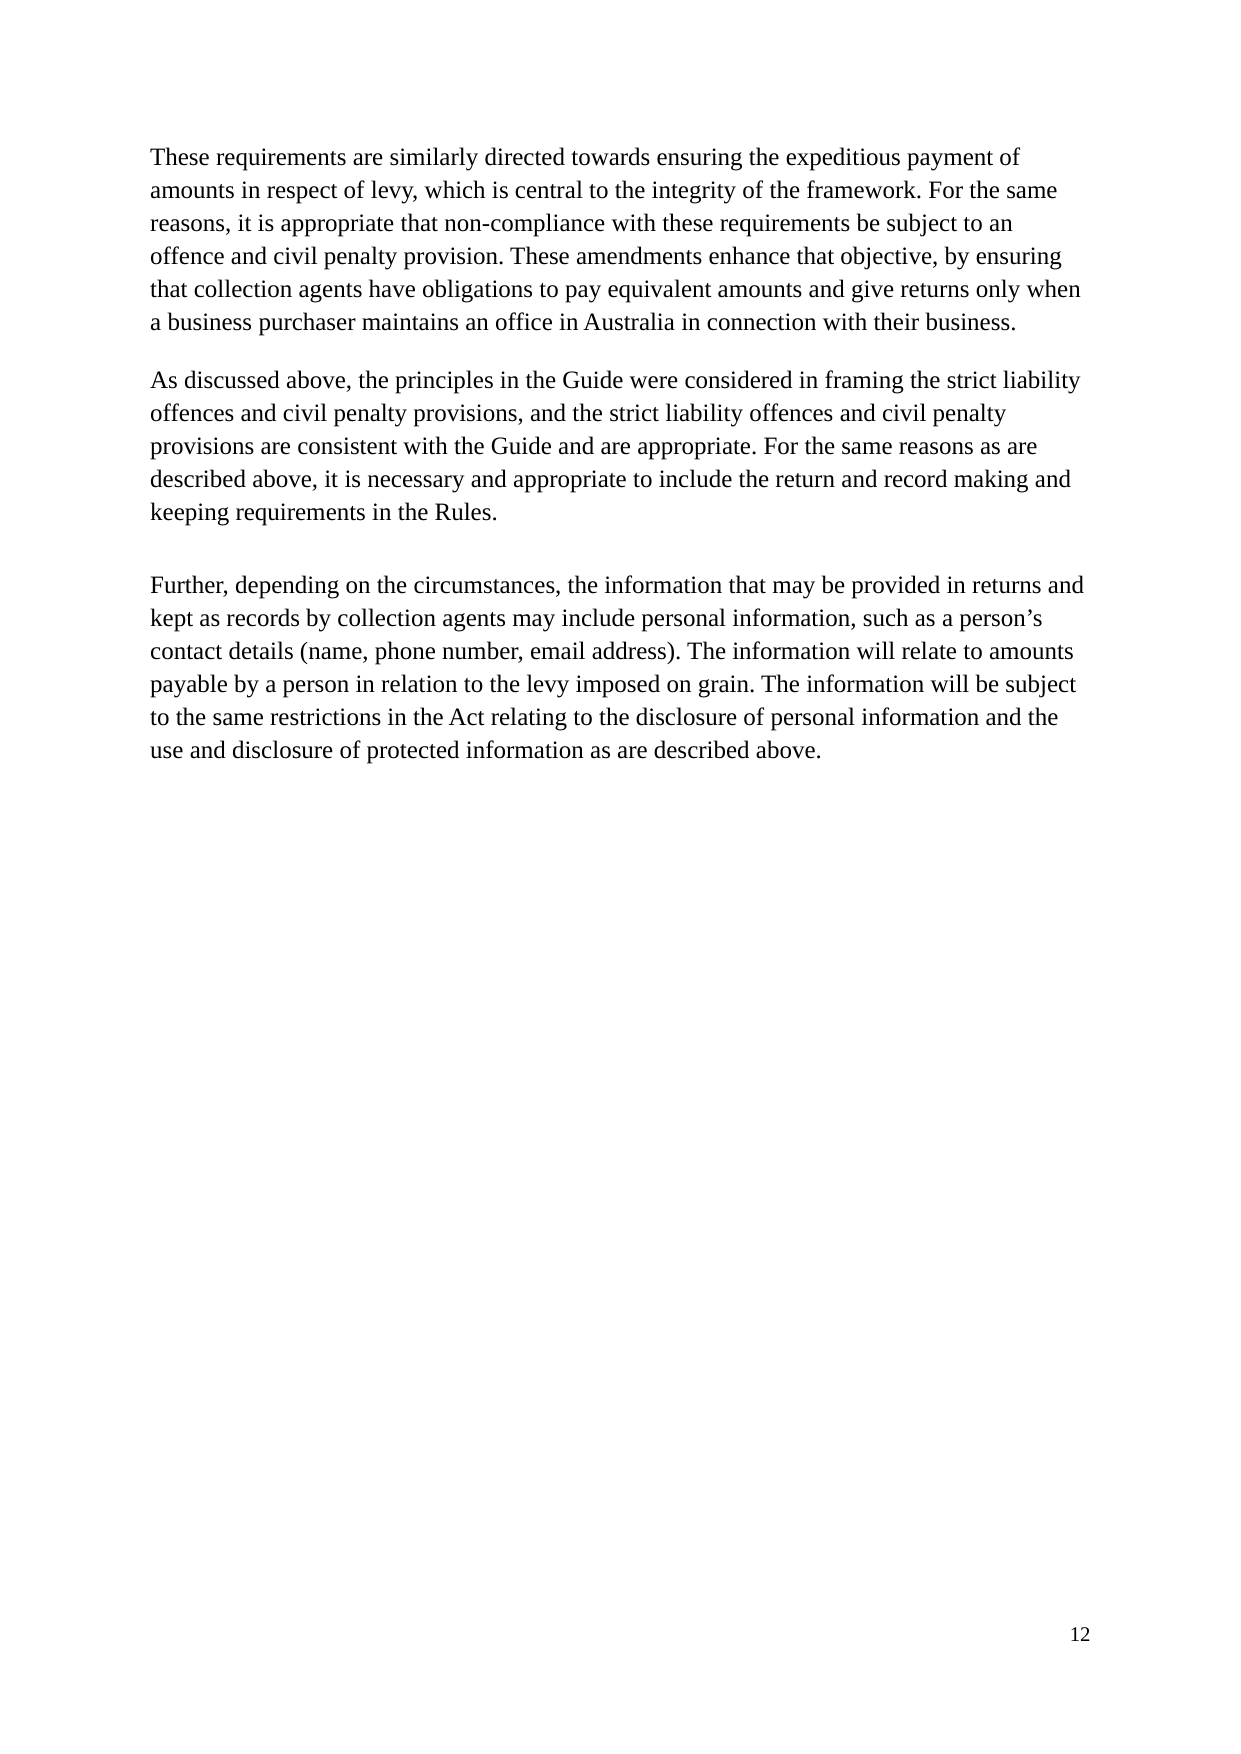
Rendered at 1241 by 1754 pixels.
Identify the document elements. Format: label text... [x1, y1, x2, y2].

text Further, depending on the circumstances, the information that may be provided in returns and kept as records by collection agents may include personal information, such as a person’s contact details (name, phone number, email address). The information will relate to amounts payable by a person in relation to the levy imposed on grain. The information will be subject to the same restrictions in the Act relating to the disclosure of personal information and the use and disclosure of protected information as are described above. [150, 570, 1090, 764]
text As discussed above, the principles in the Guide were considered in framing the strict liability offences and civil penalty provisions, and the strict liability offences and civil penalty provisions are consistent with the Guide and are appropriate. For the same reasons as are described above, it is necessary and appropriate to include the return and record making and keeping requirements in the Rules. [150, 365, 1090, 565]
text These requirements are similarly directed towards ensuring the expeditious payment of amounts in respect of levy, which is central to the integrity of the framework. For the same reasons, it is appropriate that non-compliance with these requirements be subject to an offence and civil penalty provision. These amendments enhance that objective, by ensuring that collection agents have obligations to pay equivalent amounts and give returns only when a business purchaser maintains an office in Australia in connection with their business. [150, 142, 1090, 336]
